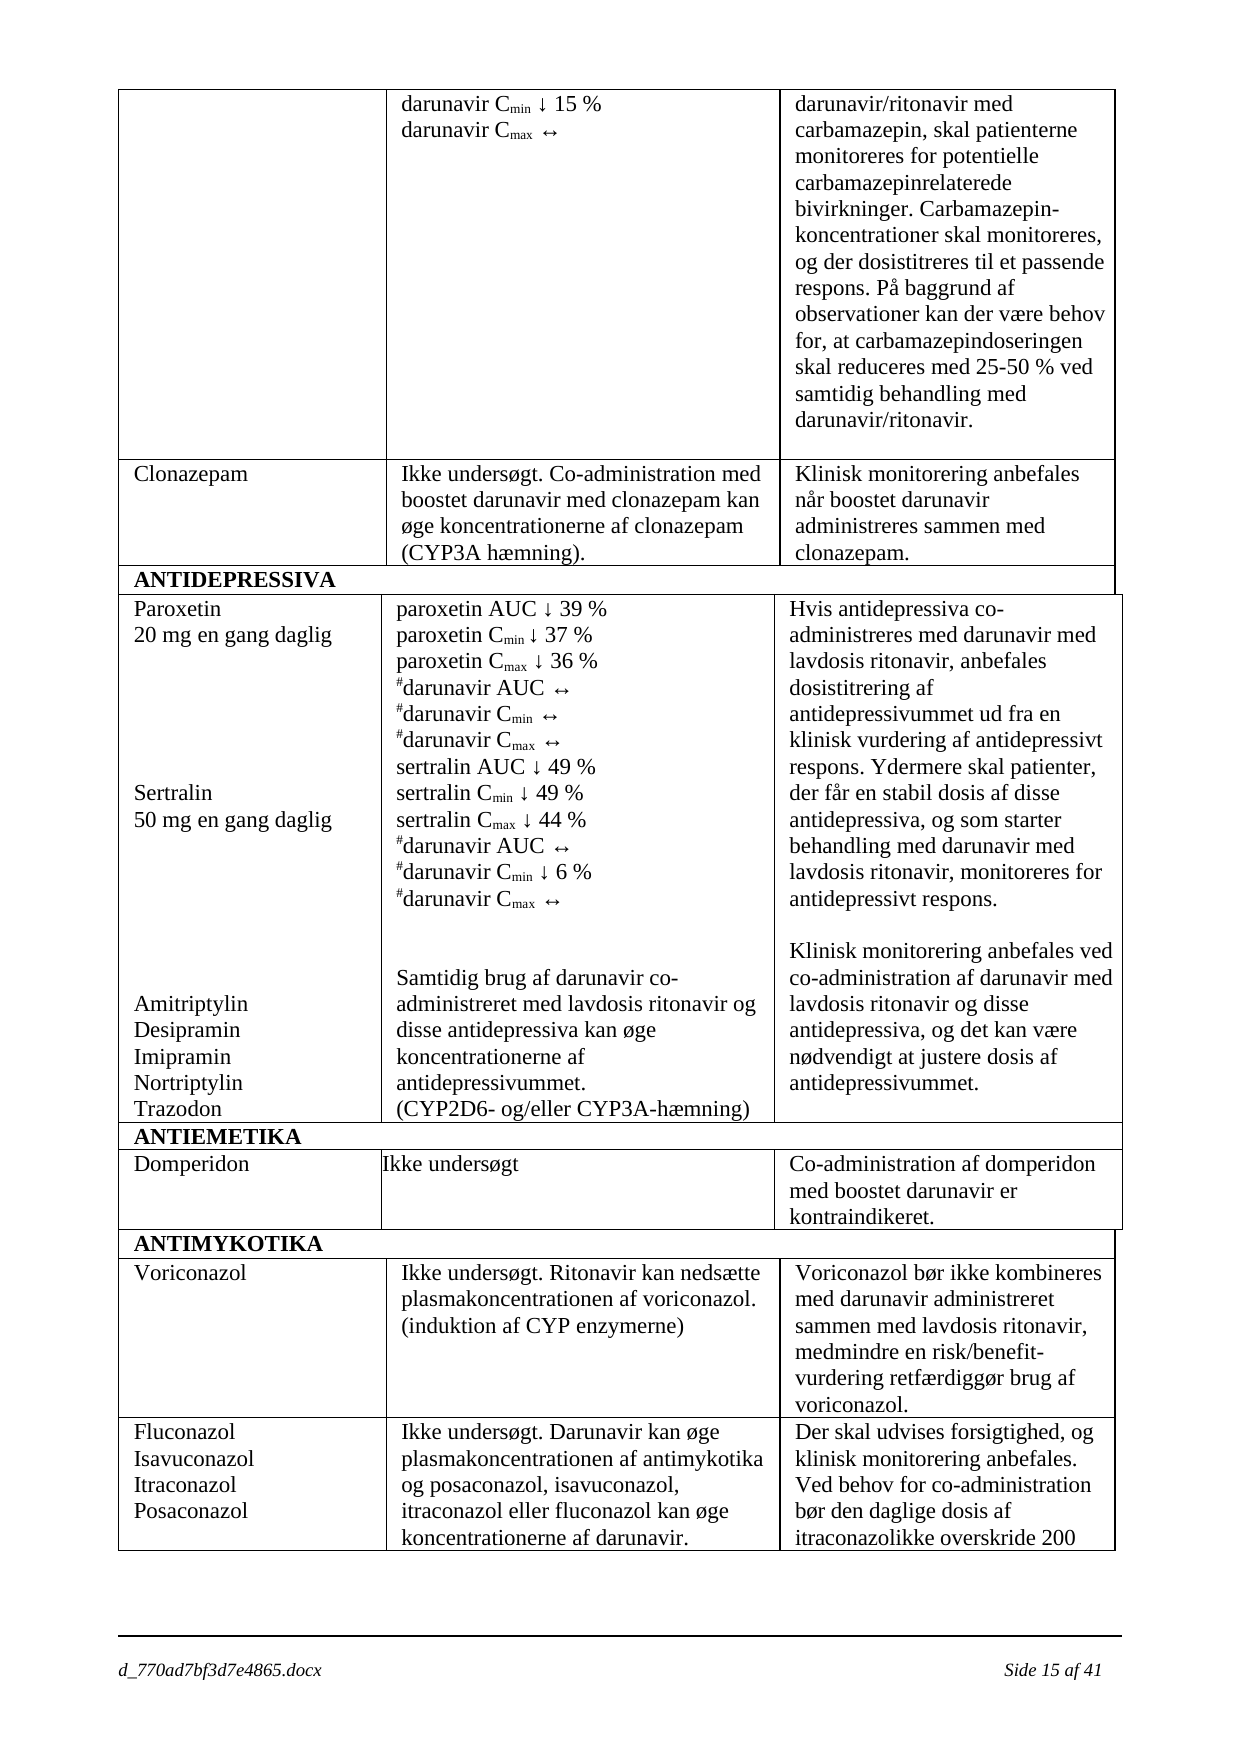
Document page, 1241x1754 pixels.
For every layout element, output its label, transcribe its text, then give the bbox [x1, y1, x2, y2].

table_cell Ikke undersøgt. Co-administration med boostet darunavir med clonazepam kan øge koncentrationerne af clonazepam (CYP3A hæmning). [387, 460, 779, 565]
table_cell Hvis antidepressiva co-administreres med darunavir med lavdosis ritonavir, anbefales dosistitrering af antidepressivummet ud fra en klinisk vurdering af antidepressivt respons. Ydermere skal patienter, der får en stabil dosis af disse antidepressiva, og som starter behandling med darunavir med lavdosis ritonavir, monitoreres for antidepressivt respons. Klinisk monitorering anbefales ved co-administration af darunavir med lavdosis ritonavir og disse antidepressiva, og det kan være nødvendigt at justere dosis af antidepressivummet. [775, 595, 1122, 1122]
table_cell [387, 1418, 779, 1550]
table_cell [781, 1418, 1114, 1550]
table_cell Voriconazol bør ikke kombineres med darunavir administreret sammen med lavdosis ritonavir, medmindre en risk/benefit-vurdering retfærdiggør brug af voriconazol. [781, 1259, 1114, 1417]
table_cell Klinisk monitorering anbefales når boostet darunavir administreres sammen med clonazepam. [781, 460, 1114, 565]
table_cell Voriconazol [119, 1259, 386, 1417]
table_cell Domperidon [119, 1150, 381, 1229]
table_cell Co-administration af domperidon med boostet darunavir er kontraindikeret. [775, 1150, 1122, 1229]
table_cell ANTIEMETIKA [119, 1123, 1122, 1149]
table_cell Ikke undersøgt [382, 1150, 774, 1229]
table_cell paroxetin AUC ↓ 39 % paroxetin Cmin ↓ 37 % paroxetin Cmax ↓ 36 % #darunavir AUC ↔ #darunavir Cmin ↔ #darunavir Cmax ↔ sertralin AUC ↓ 49 % sertralin Cmin ↓ 49 % sertralin Cmax ↓ 44 % #darunavir AUC ↔ #darunavir Cmin ↓ 6 % #darunavir Cmax ↔ Samtidig brug af darunavir co-administreret med lavdosis ritonavir og disse antidepressiva kan øge koncentrationerne af antidepressivummet. (CYP2D6- og/eller CYP3A-hæmning) [382, 595, 774, 1122]
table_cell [781, 90, 1114, 459]
table_cell Ikke undersøgt. Ritonavir kan nedsætte plasmakoncentrationen af voriconazol. (induktion af CYP enzymerne) [387, 1259, 779, 1417]
table_cell Paroxetin 20 mg en gang daglig Sertralin 50 mg en gang daglig Amitriptylin Desipramin Imipramin Nortriptylin Trazodon [119, 595, 381, 1122]
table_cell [119, 90, 386, 459]
table_cell ANTIMYKOTIKA [119, 1230, 1114, 1258]
table_cell Clonazepam [119, 460, 386, 565]
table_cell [387, 90, 779, 459]
table_cell ANTIDEPRESSIVA [119, 566, 1114, 594]
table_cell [119, 1418, 386, 1550]
